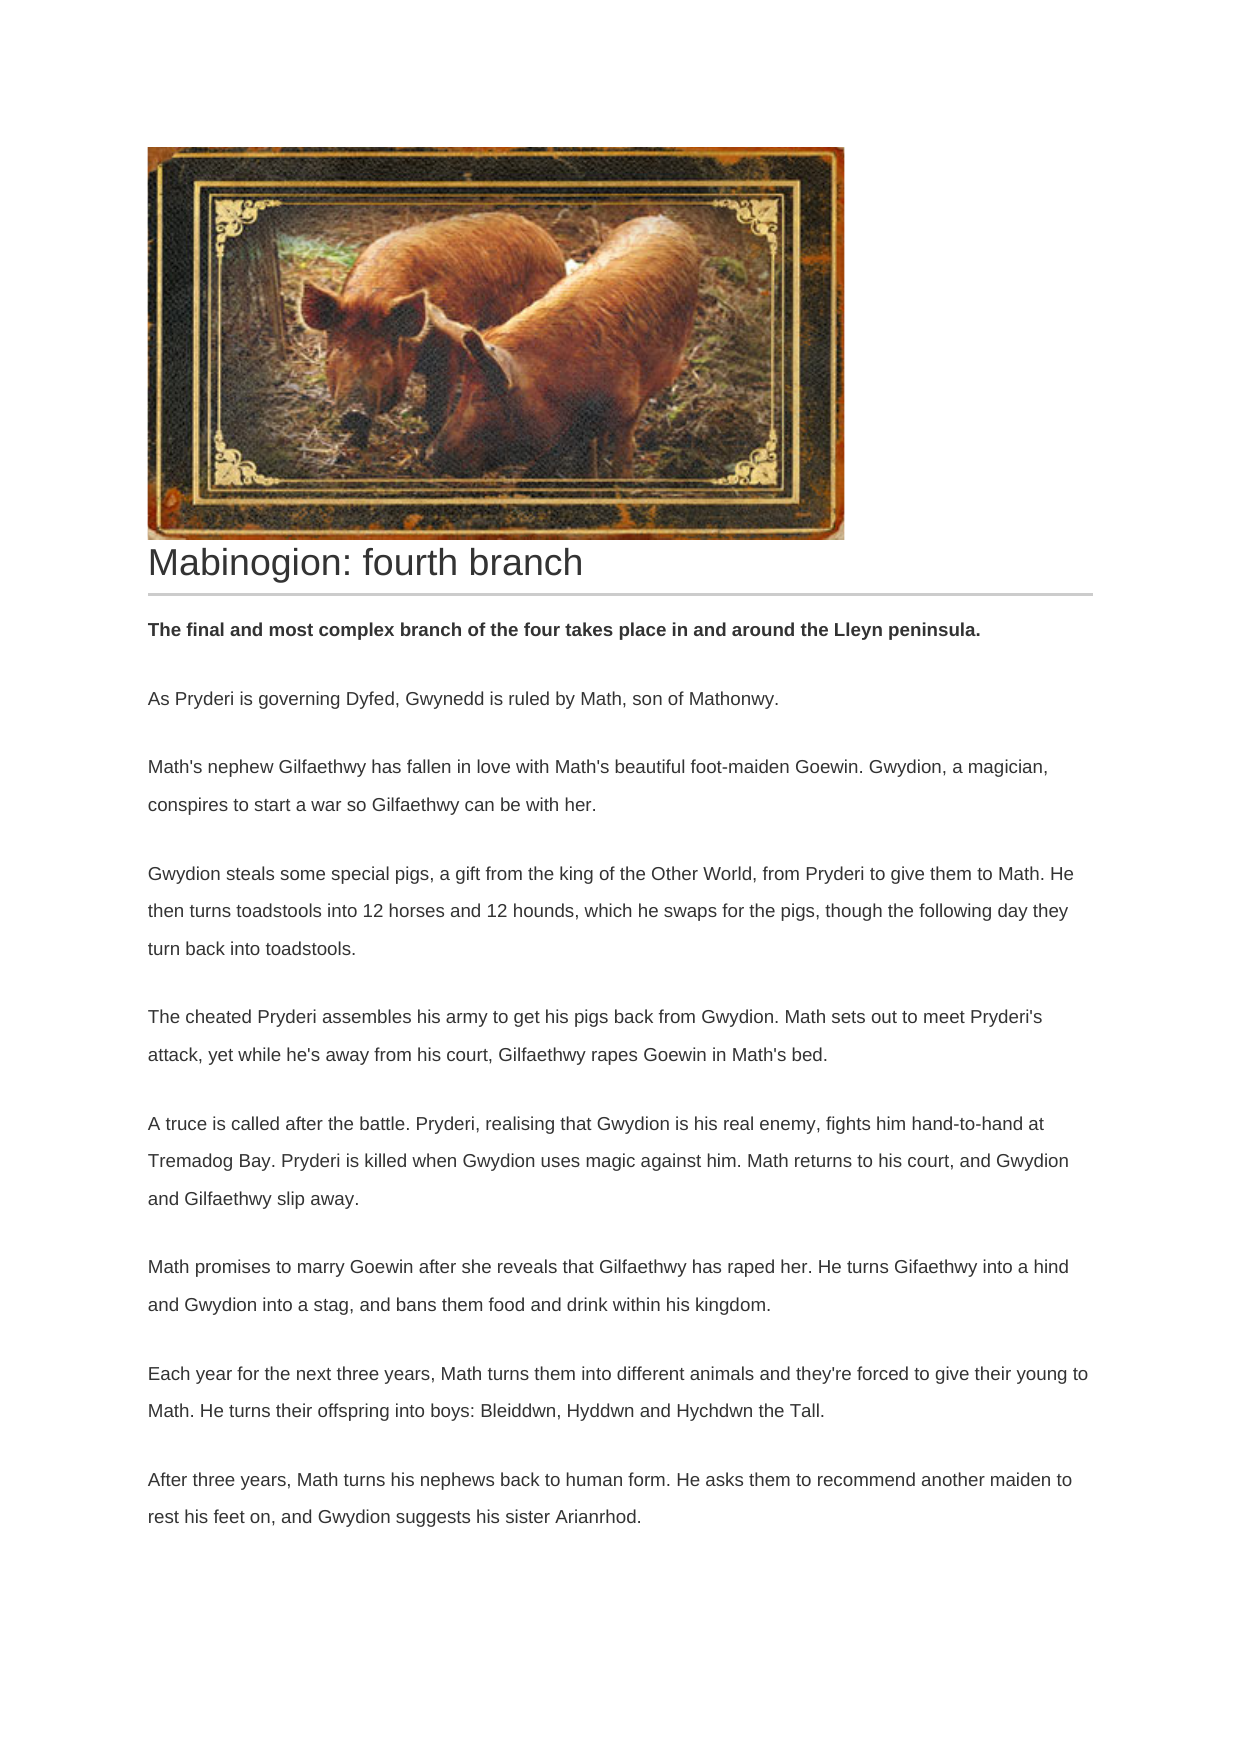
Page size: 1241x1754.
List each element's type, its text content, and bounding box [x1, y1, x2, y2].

text As Pryderi is governing Dyfed, Gwynedd is ruled by Math, son of Mathonwy. [148, 671, 1093, 709]
picture [147, 147, 845, 540]
text A truce is called after the battle. Pryderi, realising that Gwydion is his real enemy, fights him hand-to-hand at Tremadog Bay. Pryderi is killed when Gwydion uses magic against him. Math returns to his court, and Gwydion and Gilfaethwy slip away. [148, 1096, 1093, 1209]
text The final and most complex branch of the four takes place in and around the Lleyn peninsula. [148, 603, 1093, 640]
text After three years, Math turns his nephews back to human form. He asks them to recommend another maiden to rest his feet on, and Gwydion suggests his sister Arianrhod. [148, 1453, 1093, 1528]
text The cheated Pryderi assembles his army to get his pigs back from Gwydion. Math sets out to meet Pryderi's attack, yet while he's away from his court, Gilfaethwy rapes Goewin in Math's bed. [148, 990, 1093, 1065]
text Math's nephew Gilfaethwy has fallen in love with Math's beautiful foot-maiden Goewin. Gwydion, a magician, conspires to start a war so Gilfaethwy can be with her. [148, 740, 1093, 815]
text Math promises to marry Goewin after she reveals that Gilfaethwy has raped her. He turns Gifaethwy into a hind and Gwydion into a stag, and bans them food and drink within his kingdom. [148, 1240, 1093, 1315]
text Each year for the next three years, Math turns them into different animals and they're forced to give their young to Math. He turns their offspring into boys: Bleiddwn, Hyddwn and Hychdwn the Tall. [148, 1346, 1093, 1421]
text Gwydion steals some special pigs, a gift from the king of the Other World, from Pryderi to give them to Math. He then turns toadstools into 12 horses and 12 hounds, which he swaps for the pigs, though the following day they turn back into toadstools. [148, 846, 1093, 959]
text Mabinogion: fourth branch [148, 540, 1093, 593]
